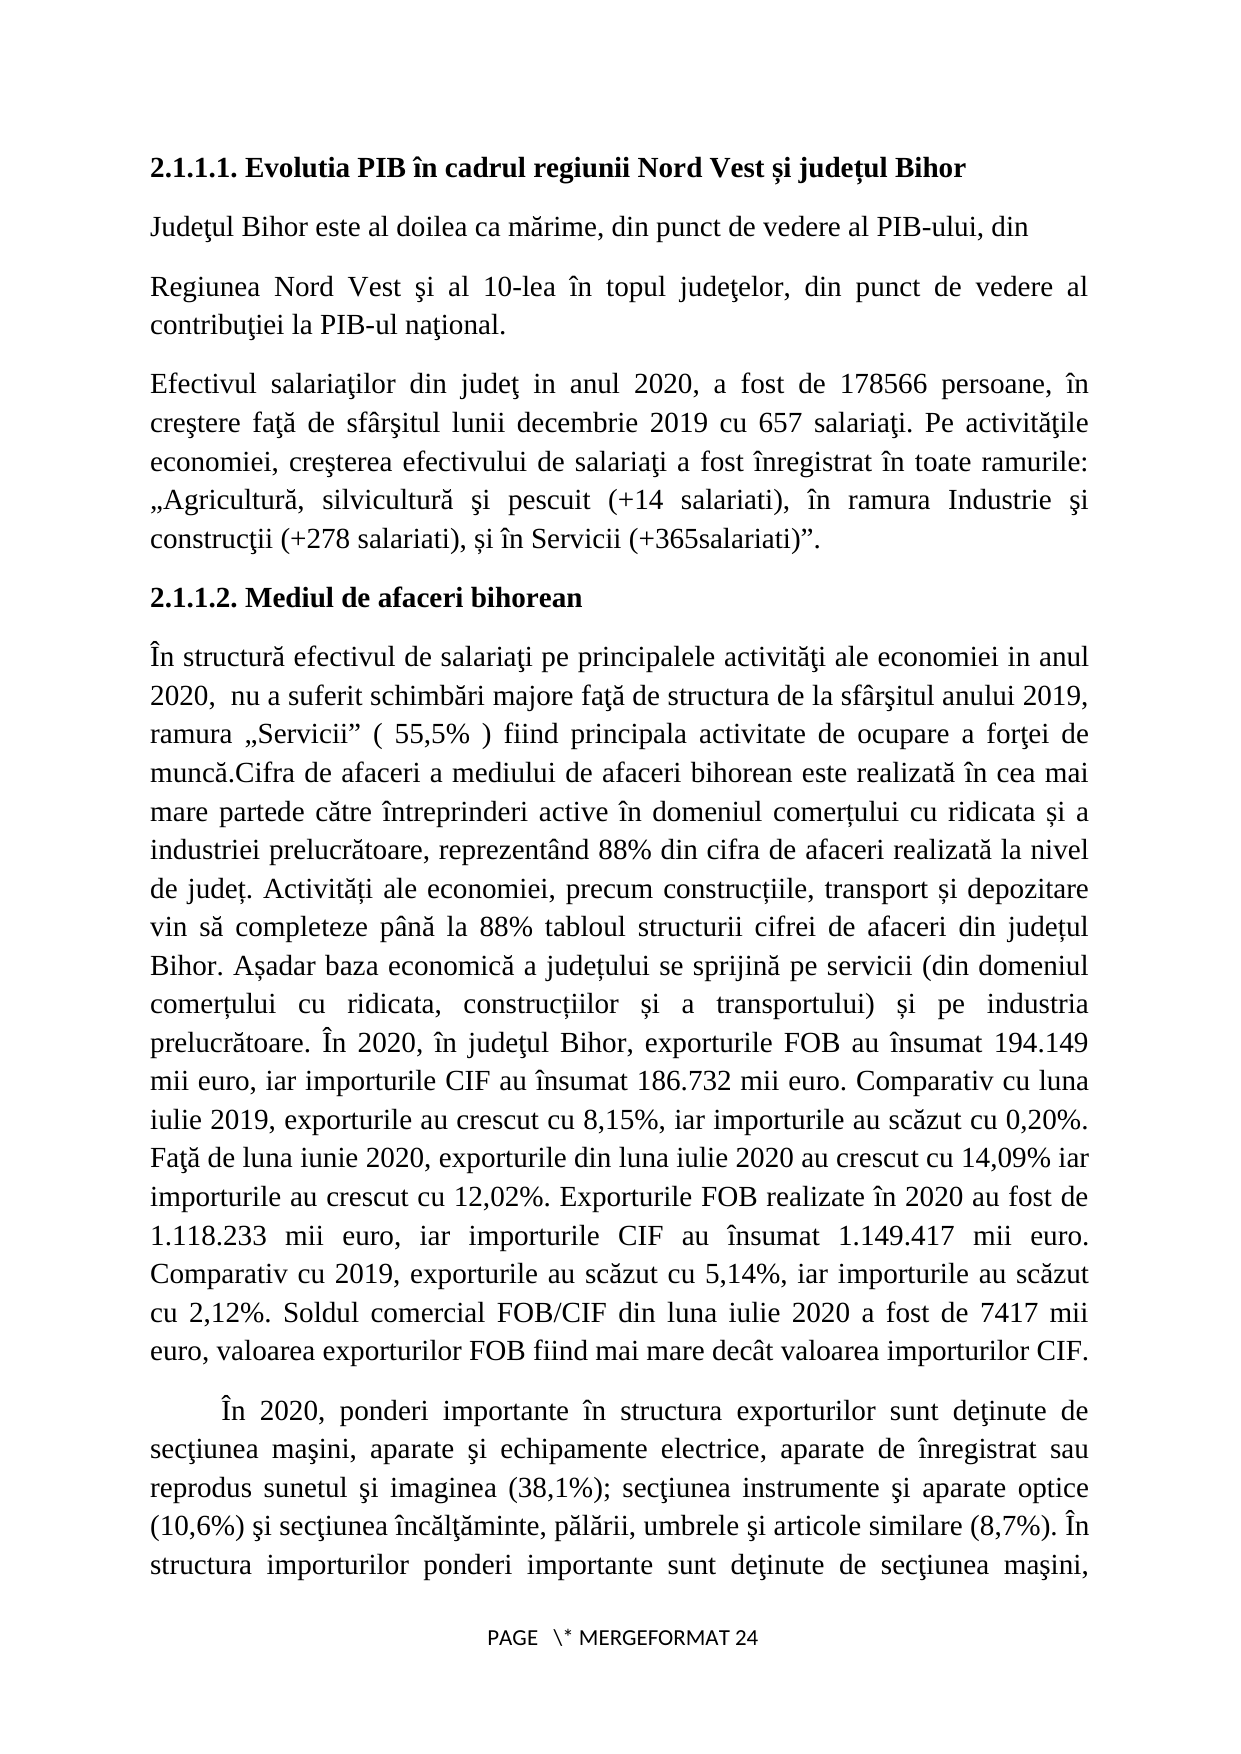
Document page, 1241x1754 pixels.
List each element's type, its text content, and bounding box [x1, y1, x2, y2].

text Judeţul Bihor este al doilea ca mărime, din punct de vedere al PIB-ului, din [150, 209, 1090, 243]
text Efectivul salariaţilor din judeţ in anul 2020, a fost de 178566 persoane, în creştere faţă de sfârşitul lunii decembrie 2019 cu 657 salariaţi. Pe activităţile economiei, creşterea efectivului de salariaţi a fost înregistrat în toate ramurile: „Agricultură, silvicultură şi pescuit (+14 salariati), în ramura Industrie şi construcţii (+278 salariati), și în Servicii (+365salariati)”. [150, 367, 1090, 554]
text 2.1.1.1. Evolutia PIB în cadrul regiunii Nord Vest și județul Bihor [150, 150, 1090, 183]
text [150, 1393, 1090, 1580]
text În structură efectivul de salariaţi pe principalele activităţi ale economiei in anul 2020, nu a suferit schimbări majore faţă de structura de la sfârşitul anului 2019, ramura „Servicii” ( 55,5% ) fiind principala activitate de ocupare a forţei de muncă.Cifra de afaceri a mediului de afaceri bihorean este realizată în cea mai mare partede către întreprinderi active în domeniul comerțului cu ridicata și a industriei prelucrătoare, reprezentând 88% din cifra de afaceri realizată la nivel de județ. Activități ale economiei, precum construcțiile, transport și depozitare vin să completeze până la 88% tabloul structurii cifrei de afaceri din județul Bihor. Așadar baza economică a județului se sprijină pe servicii (din domeniul comerțului cu ridicata, construcțiilor și a transportului) și pe industria prelucrătoare. În 2020, în judeţul Bihor, exporturile FOB au însumat 194.149 mii euro, iar importurile CIF au însumat 186.732 mii euro. Comparativ cu luna iulie 2019, exporturile au crescut cu 8,15%, iar importurile au scăzut cu 0,20%. Faţă de luna iunie 2020, exporturile din luna iulie 2020 au crescut cu 14,09% iar importurile au crescut cu 12,02%. Exporturile FOB realizate în 2020 au fost de 1.118.233 mii euro, iar importurile CIF au însumat 1.149.417 mii euro. Comparativ cu 2019, exporturile au scăzut cu 5,14%, iar importurile au scăzut cu 2,12%. Soldul comercial FOB/CIF din luna iulie 2020 a fost de 7417 mii euro, valoarea exporturilor FOB fiind mai mare decât valoarea importurilor CIF. [150, 639, 1090, 1367]
text 2.1.1.2. Mediul de afaceri bihorean [150, 580, 1090, 614]
text Regiunea Nord Vest şi al 10-lea în topul judeţelor, din punct de vedere al contribuţiei la PIB-ul naţional. [150, 269, 1090, 341]
